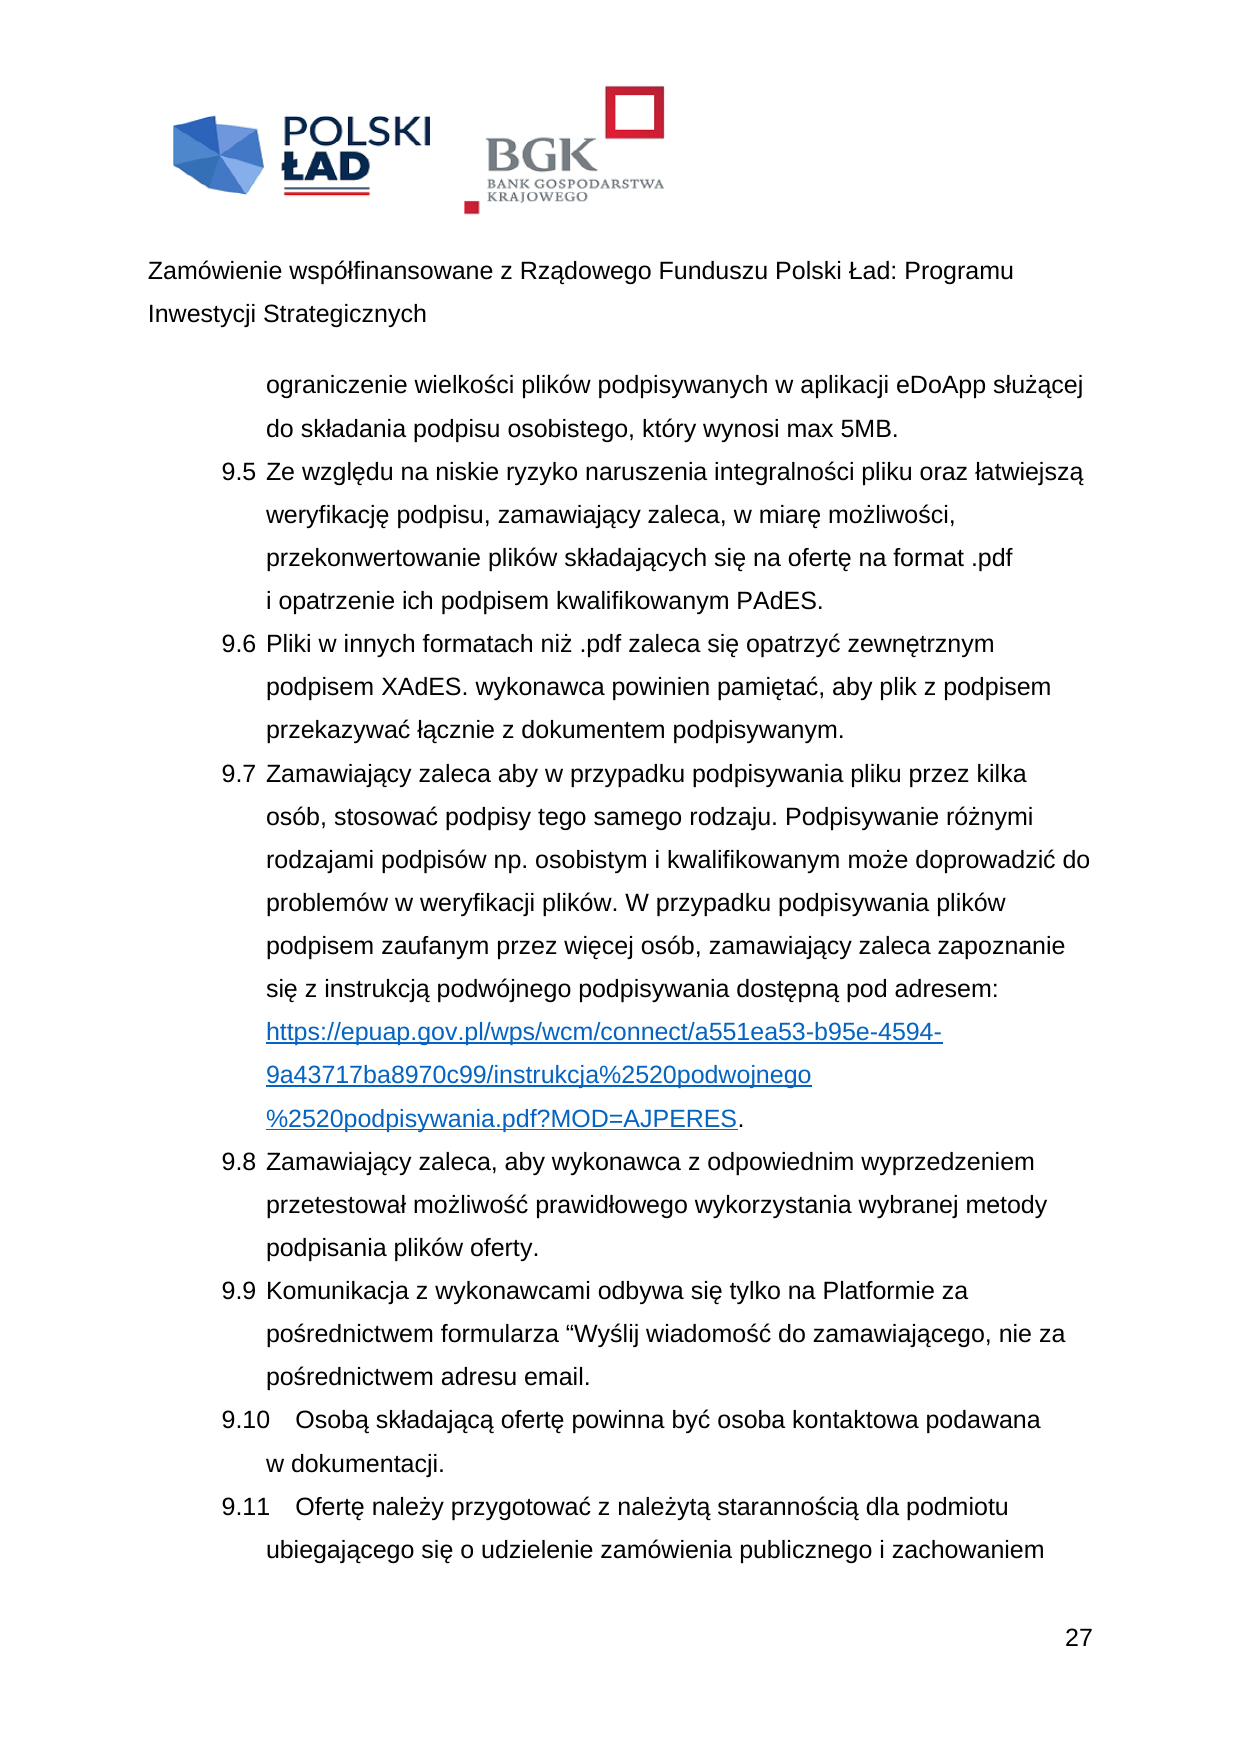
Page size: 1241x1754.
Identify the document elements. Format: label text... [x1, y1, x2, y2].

list Pliki w innych formatach niż .pdf zaleca się opatrzyć zewnętrznym podpisem XAdES. wykonawca powinien pamiętać, aby plik z podpisem przekazywać łącznie z dokumentem podpisywanym. [221, 629, 1093, 744]
list Zamawiający zaleca aby w przypadku podpisywania pliku przez kilka osób, stosować podpisy tego samego rodzaju. Podpisywanie różnymi rodzajami podpisów np. osobistym i kwalifikowanym może doprowadzić do problemów w weryfikacji plików. W przypadku podpisywania plików podpisem zaufanym przez więcej osób, zamawiający zaleca zapoznanie się z instrukcją podwójnego podpisywania dostępną pod adresem: https://epuap.gov.pl/wps/wcm/connect/a551ea53-b95e-4594-9a43717ba8970c99/instrukcja%2520podwojnego%2520podpisywania.pdf?MOD=AJPERES. [221, 759, 1093, 1132]
list Komunikacja z wykonawcami odbywa się tylko na Platformie za pośrednictwem formularza “Wyślij wiadomość do zamawiającego, nie za pośrednictwem adresu email. [221, 1276, 1093, 1391]
list Ze względu na niskie ryzyko naruszenia integralności pliku oraz łatwiejszą weryfikację podpisu, zamawiający zaleca, w miarę możliwości, przekonwertowanie plików składających się na ofertę na format .pdf i opatrzenie ich podpisem kwalifikowanym PAdES. [221, 457, 1093, 615]
picture [148, 74, 688, 227]
list Zamawiający zaleca, aby wykonawca z odpowiednim wyprzedzeniem przetestował możliwość prawidłowego wykorzystania wybranej metody podpisania plików oferty. [221, 1147, 1093, 1262]
list Osobą składającą ofertę powinna być osoba kontaktowa podawana w dokumentacji. [221, 1406, 1093, 1477]
